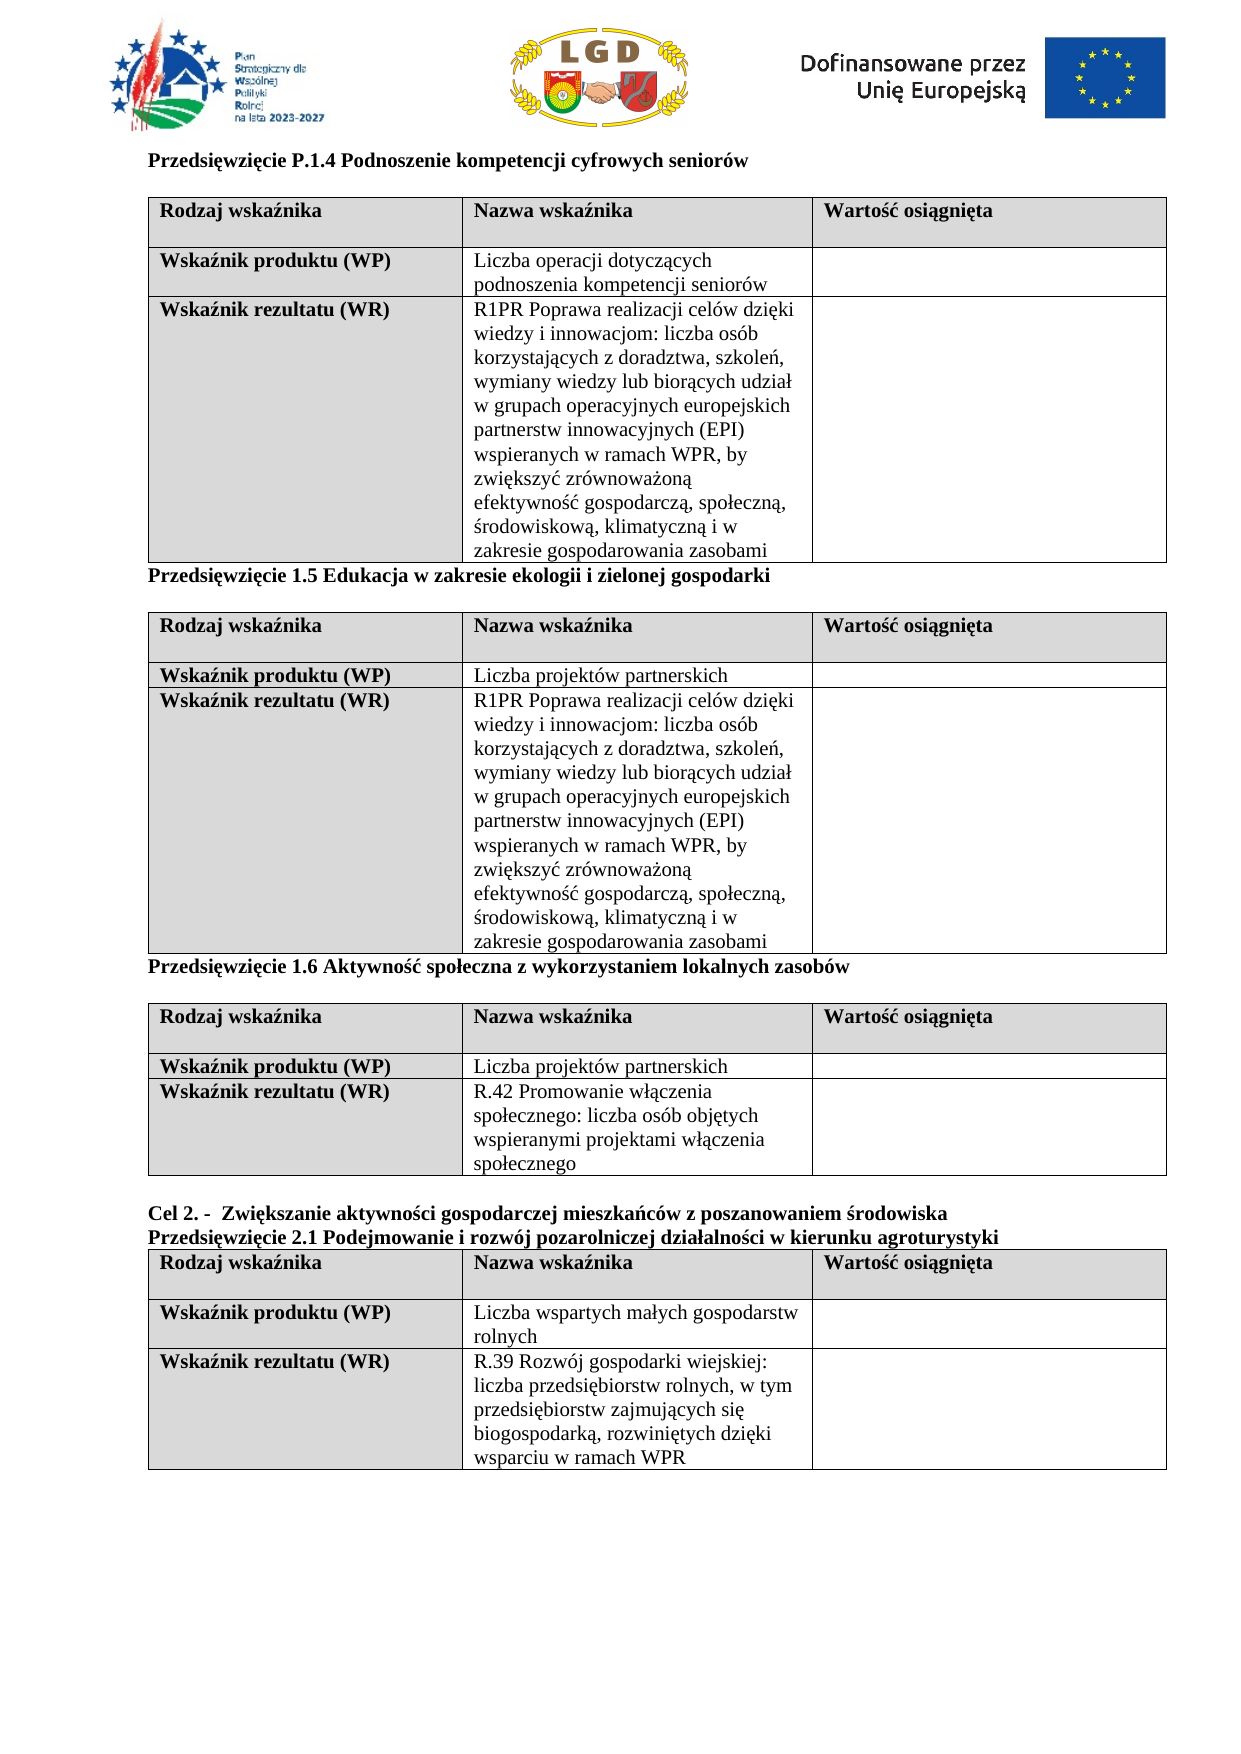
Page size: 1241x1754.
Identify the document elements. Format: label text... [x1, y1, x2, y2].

table_header Nazwa wskaźnika [463, 1250, 812, 1299]
table_header Rodzaj wskaźnika [149, 1250, 462, 1299]
table_cell [813, 248, 1166, 296]
text Przedsięwzięcie 2.1 Podejmowanie i rozwój pozarolniczej działalności w kierunku agroturystyki [148, 1224, 1093, 1249]
table_header Wartość osiągnięta [813, 1004, 1166, 1053]
table_cell [813, 663, 1166, 687]
table_header Nazwa wskaźnika [463, 613, 812, 662]
table_cell [813, 1349, 1166, 1469]
table_cell Wskaźnik rezultatu (WR) [149, 688, 462, 953]
text Przedsięwzięcie 1.5 Edukacja w zakresie ekologii i zielonej gospodarki [148, 563, 1093, 587]
table_header Rodzaj wskaźnika [149, 1004, 462, 1053]
table_header Rodzaj wskaźnika [149, 198, 462, 247]
table_cell Liczba projektów partnerskich [463, 663, 812, 687]
table_cell [813, 1054, 1166, 1078]
table_cell Wskaźnik rezultatu (WR) [149, 1079, 462, 1175]
table_cell [813, 1300, 1166, 1348]
table_header Nazwa wskaźnika [463, 198, 812, 247]
table_header Wartość osiągnięta [813, 198, 1166, 247]
table_cell Wskaźnik produktu (WP) [149, 663, 462, 687]
table_header Wartość osiągnięta [813, 613, 1166, 662]
table_cell Liczba wspartych małych gospodarstw rolnych [463, 1300, 812, 1348]
text Przedsięwzięcie P.1.4 Podnoszenie kompetencji cyfrowych seniorów [148, 148, 1093, 172]
text Przedsięwzięcie 1.6 Aktywność społeczna z wykorzystaniem lokalnych zasobów [148, 954, 1093, 978]
table_cell Wskaźnik produktu (WP) [149, 1300, 462, 1348]
picture [100, 12, 332, 137]
table_header Wartość osiągnięta [813, 1250, 1166, 1299]
table_cell Wskaźnik rezultatu (WR) [149, 1349, 462, 1469]
table_cell R.42 Promowanie włączenia społecznego: liczba osób objętych wspieranymi projektami włączenia społecznego [463, 1079, 812, 1175]
table_cell Liczba operacji dotyczących podnoszenia kompetencji seniorów [463, 248, 812, 296]
table_cell R.39 Rozwój gospodarki wiejskiej: liczba przedsiębiorstw rolnych, w tym przedsiębiorstw zajmujących się biogospodarką, rozwiniętych dzięki wsparciu w ramach WPR [463, 1349, 812, 1469]
table_header Nazwa wskaźnika [463, 1004, 812, 1053]
table_cell Wskaźnik produktu (WP) [149, 248, 462, 296]
table_cell [813, 1079, 1166, 1175]
picture [510, 28, 689, 127]
table_cell [813, 688, 1166, 953]
table_cell Wskaźnik produktu (WP) [149, 1054, 462, 1078]
picture [800, 36, 1166, 119]
table_cell Liczba projektów partnerskich [463, 1054, 812, 1078]
table_cell [813, 297, 1166, 562]
table_cell Wskaźnik rezultatu (WR) [149, 297, 462, 562]
text Cel 2. - Zwiększanie aktywności gospodarczej mieszkańców z poszanowaniem środowiska [148, 1201, 1093, 1224]
table_header Rodzaj wskaźnika [149, 613, 462, 662]
